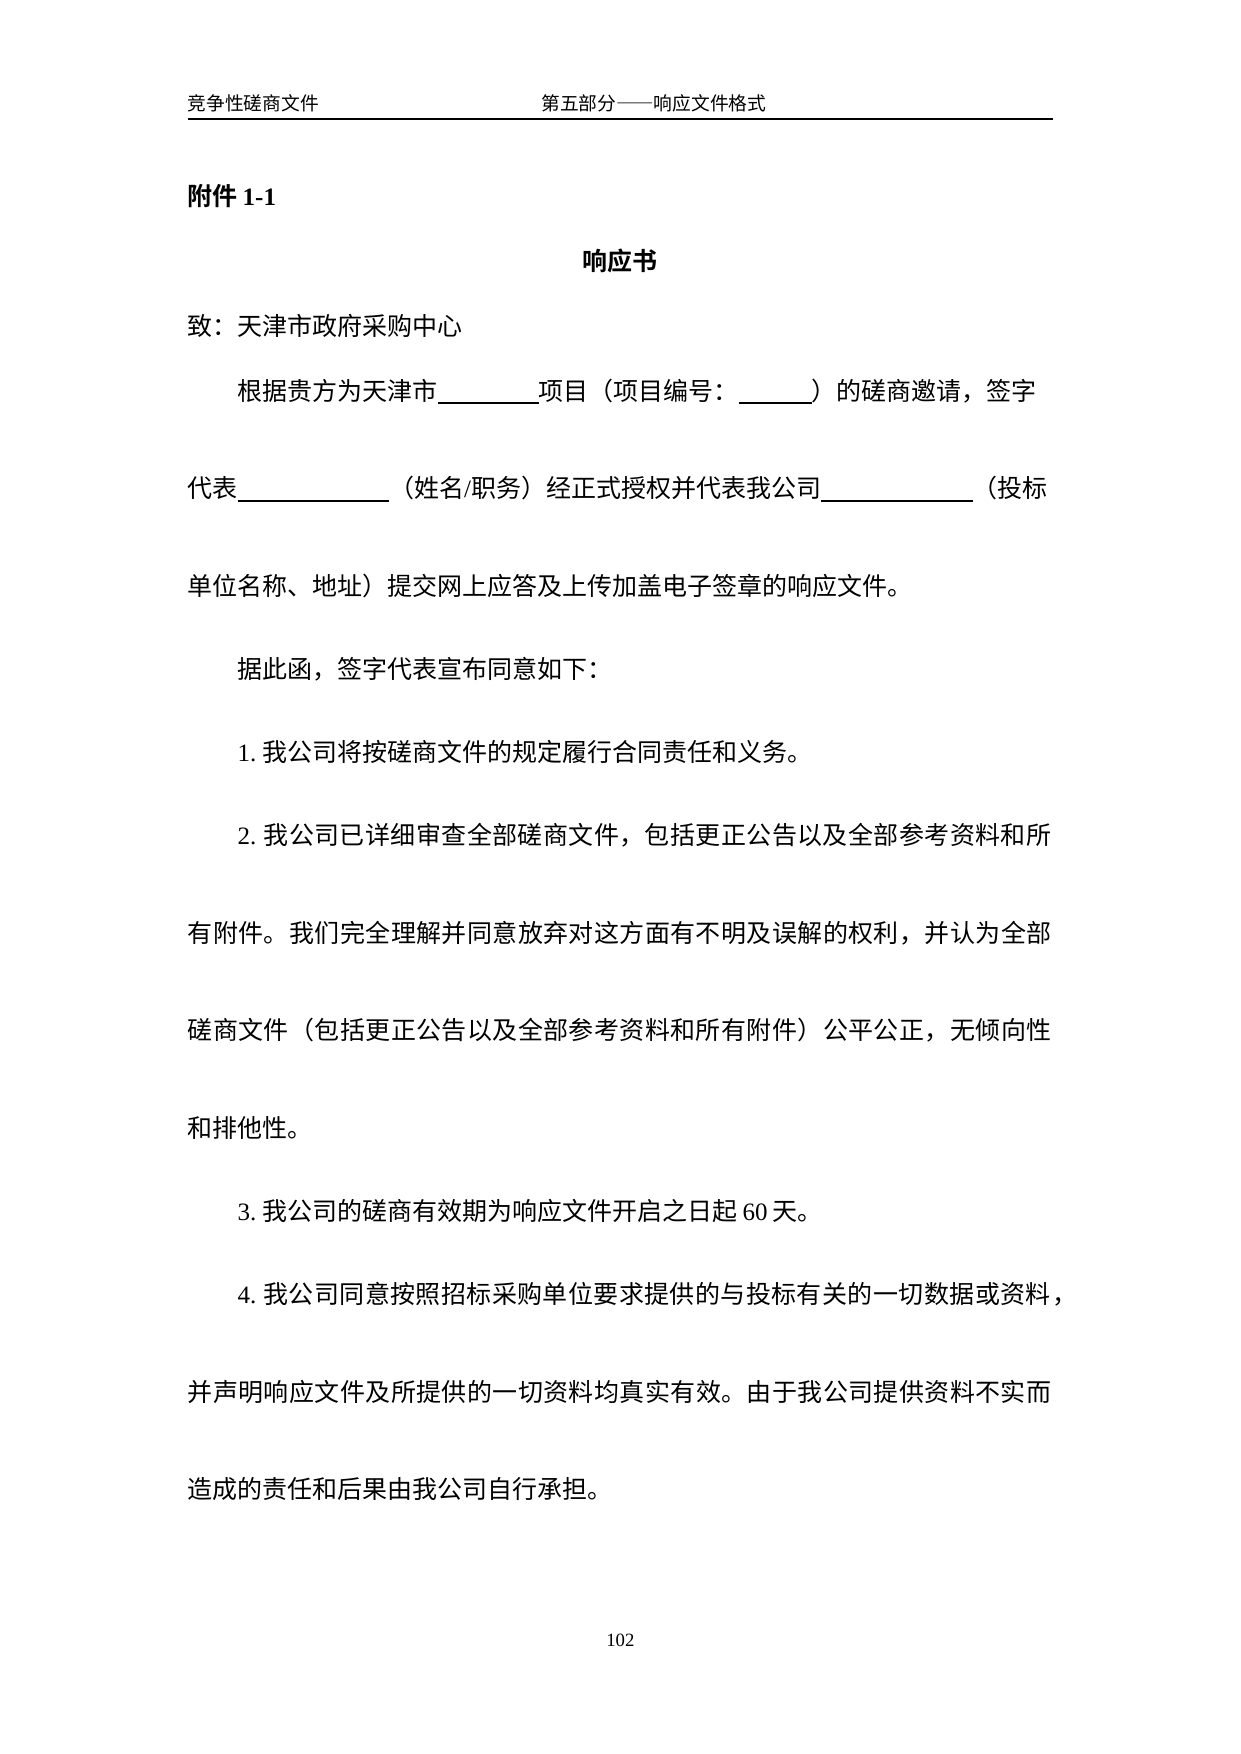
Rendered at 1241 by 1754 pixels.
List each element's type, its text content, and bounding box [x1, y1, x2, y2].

text 1. 我公司将按磋商文件的规定履行合同责任和义务。 [187, 718, 1053, 783]
text 根据贵方为天津市 项目（项目编号： ）的磋商邀请，签字代表 （姓名/职务）经正式授权并代表我公司 （投标单位名称、地址）提交网上应答及上传加盖电子签章的响应文件。 [187, 357, 1053, 617]
text 2. 我公司已详细审查全部磋商文件，包括更正公告以及全部参考资料和所有附件。我们完全理解并同意放弃对这方面有不明及误解的权利，并认为全部磋商文件（包括更正公告以及全部参考资料和所有附件）公平公正，无倾向性和排他性。 [187, 801, 1053, 1159]
text 4. 我公司同意按照招标采购单位要求提供的与投标有关的一切数据或资料，并声明响应文件及所提供的一切资料均真实有效。由于我公司提供资料不实而造成的责任和后果由我公司自行承担。 [187, 1260, 1053, 1520]
text 3. 我公司的磋商有效期为响应文件开启之日起60天。 [187, 1177, 1053, 1242]
text 附件1-1 [187, 162, 1053, 227]
text 据此函，签字代表宣布同意如下： [187, 635, 1053, 700]
text 致：天津市政府采购中心 [187, 292, 1053, 357]
text 响应书 [187, 227, 1053, 292]
